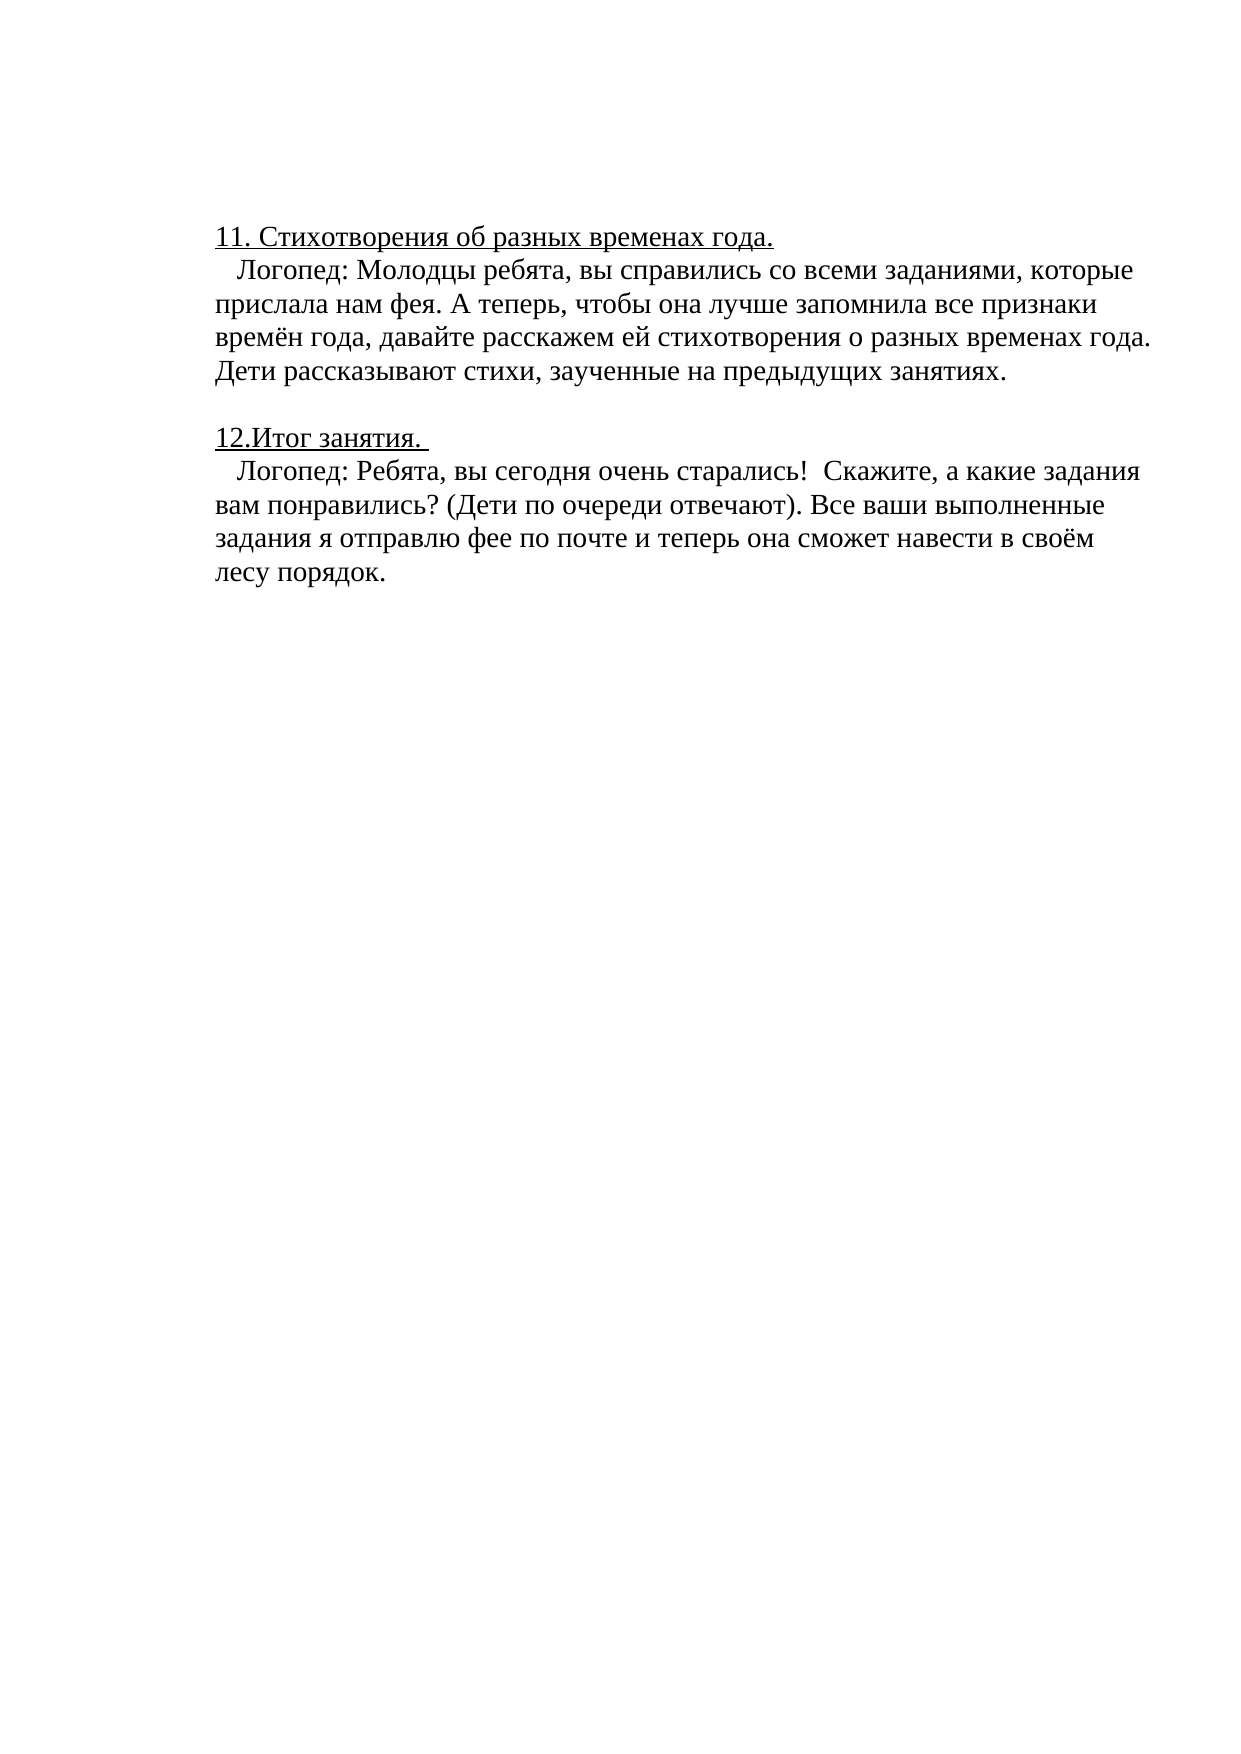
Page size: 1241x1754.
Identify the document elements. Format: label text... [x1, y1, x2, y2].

text Логопед: Ребята, вы сегодня очень старались! Скажите, а какие задания вам понравились? (Дети по очереди отвечают). Все ваши выполненные задания я отправлю фее по почте и теперь она сможет навести в своём лесу порядок. [215, 453, 1152, 588]
text Дети рассказывают стихи, заученные на предыдущих занятиях. [215, 353, 1152, 386]
text Логопед: Молодцы ребята, вы справились со всеми заданиями, которые прислала нам фея. А теперь, чтобы она лучше запомнила все признаки времён года, давайте расскажем ей стихотворения о разных временах года. [215, 252, 1152, 353]
text 11. Стихотворения об разных временах года. [215, 219, 1152, 252]
text 12.Итог занятия. [215, 420, 1152, 453]
